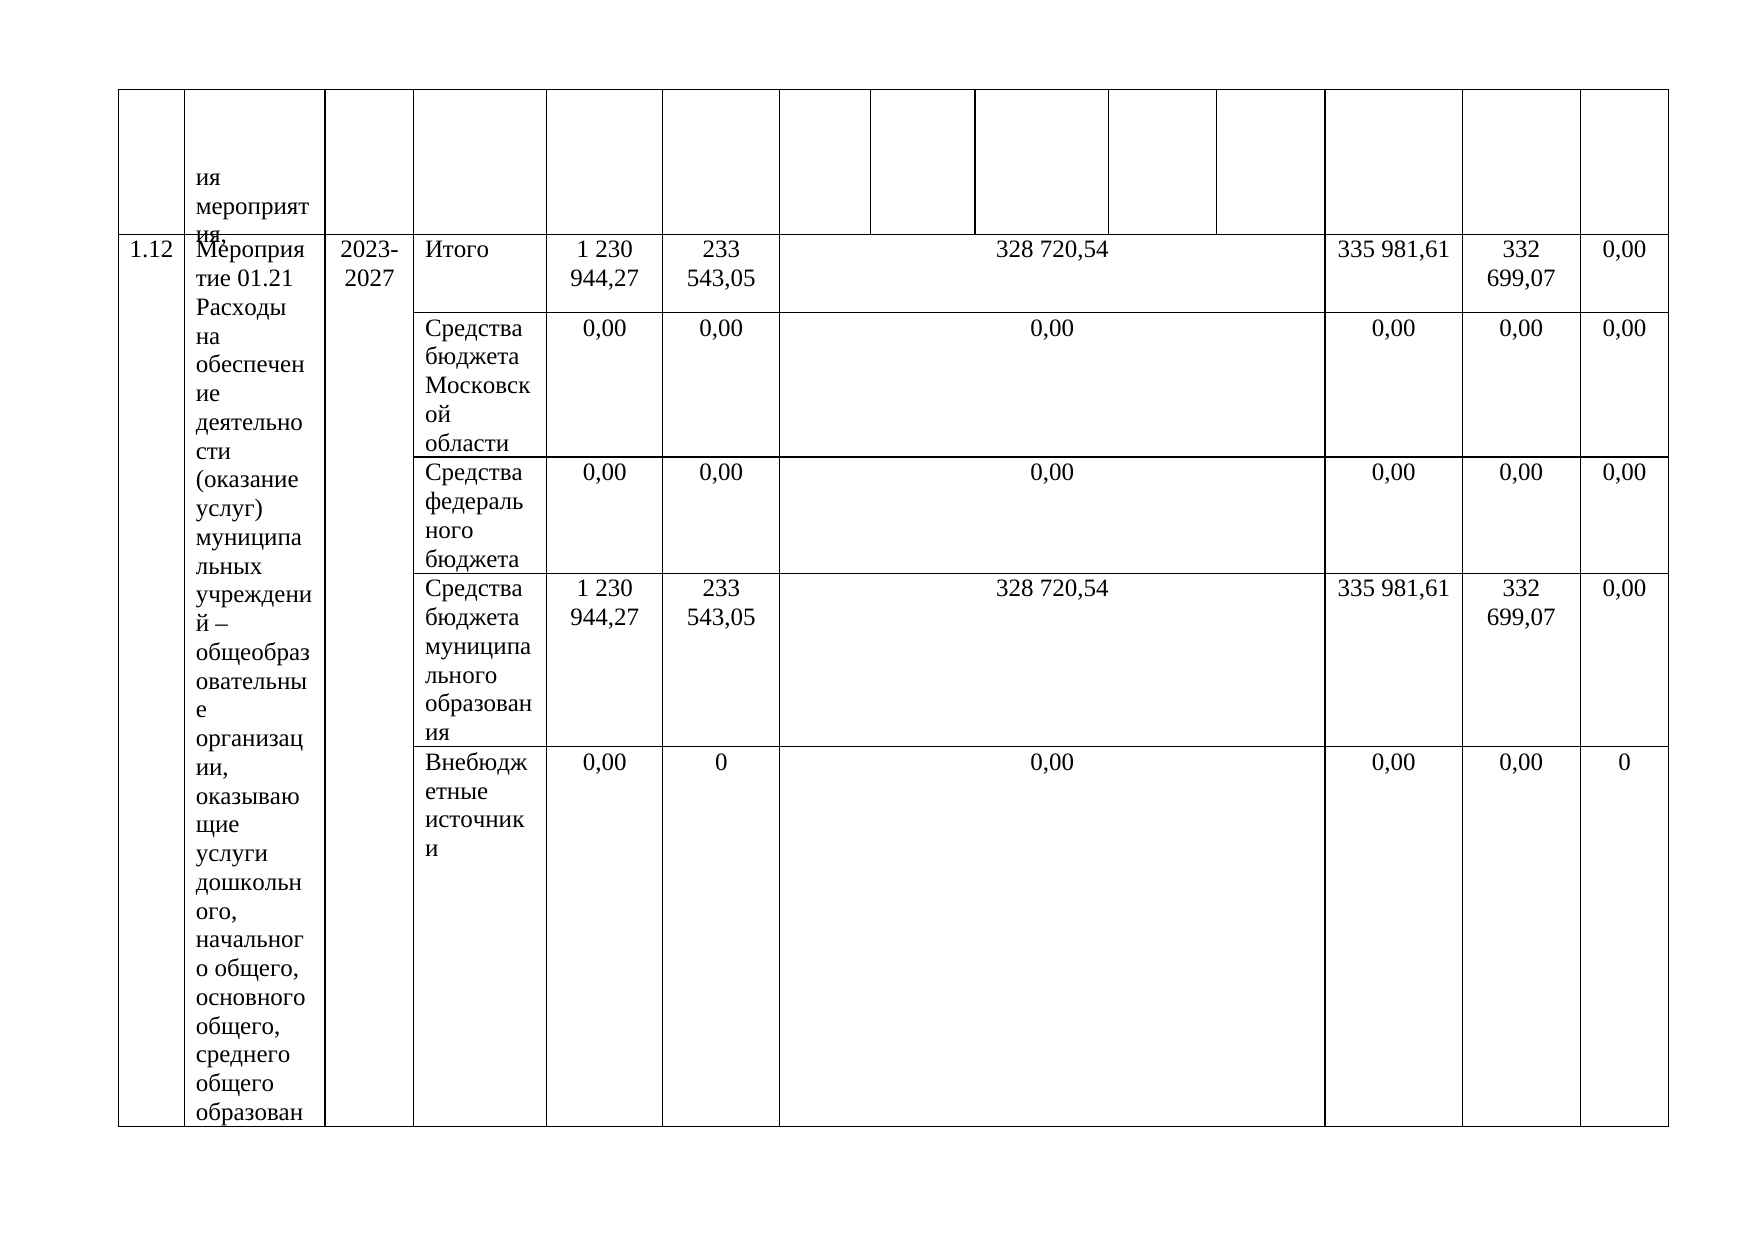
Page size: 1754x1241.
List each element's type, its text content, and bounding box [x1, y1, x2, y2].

table_cell 0,00 [1326, 747, 1462, 1126]
table_cell 0,00 [1463, 458, 1580, 572]
table_cell 0,00 [780, 313, 1324, 456]
table_cell х [663, 90, 779, 233]
table_cell х [1463, 90, 1580, 233]
table_cell 0 [663, 747, 779, 1126]
table_cell Средства бюджета Московской области [414, 313, 546, 456]
table_cell 0,00 [1581, 458, 1668, 572]
table_cell 332 699,07 [1463, 574, 1580, 746]
table_cell 0,00 [1581, 313, 1668, 456]
table_cell 1 230 944,27 [547, 235, 662, 312]
table_cell 0,00 [547, 458, 662, 572]
table_cell х [547, 90, 662, 233]
table_cell Средства федерального бюджета [414, 458, 546, 572]
table_cell х [1326, 90, 1462, 233]
table_cell 0,00 [1326, 458, 1462, 572]
table_cell 0,00 [1463, 747, 1580, 1126]
table_cell 0,00 [547, 313, 662, 456]
table_cell 0,00 [780, 458, 1324, 572]
table_cell 0,00 [1581, 574, 1668, 746]
table_cell х [1109, 90, 1216, 233]
table_cell 0,00 [1326, 313, 1462, 456]
table_cell х [780, 90, 870, 233]
table_cell 233 543,05 [663, 235, 779, 312]
table_cell 335 981,61 [1326, 574, 1462, 746]
table_cell 328 720,54 [780, 574, 1324, 746]
table_cell 0,00 [780, 747, 1324, 1126]
table_cell 0,00 [663, 313, 779, 456]
table_cell 332 699,07 [1463, 235, 1580, 312]
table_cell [414, 747, 546, 1126]
table_cell х [1581, 90, 1668, 233]
table_cell 0,00 [1581, 235, 1668, 312]
table_cell 328 720,54 [780, 235, 1324, 312]
table_cell 0,00 [547, 747, 662, 1126]
table_cell 233 543,05 [663, 574, 779, 746]
table_cell Итого [414, 235, 546, 312]
table_cell 335 981,61 [1326, 235, 1462, 312]
table_cell 1 230 944,27 [547, 574, 662, 746]
table_cell Средства бюджета муниципального образования [414, 574, 546, 746]
table_cell 2023-2027 [326, 235, 413, 1126]
table_cell х [1217, 90, 1324, 233]
table_cell 1.12 [119, 235, 184, 1126]
table_cell Мероприятие 01.21 Расходы на обеспечение деятельности (оказание услуг) муниципальных учреждений – общеобразовательные организации, оказывающие услуги дошкольного, начального общего, основного общего, среднего общего образования [185, 235, 324, 1126]
table_cell 0 [1581, 747, 1668, 1126]
table_cell х [976, 90, 1108, 233]
table_cell 0,00 [1463, 313, 1580, 456]
table_cell х [871, 90, 974, 233]
table_cell 0,00 [663, 458, 779, 572]
